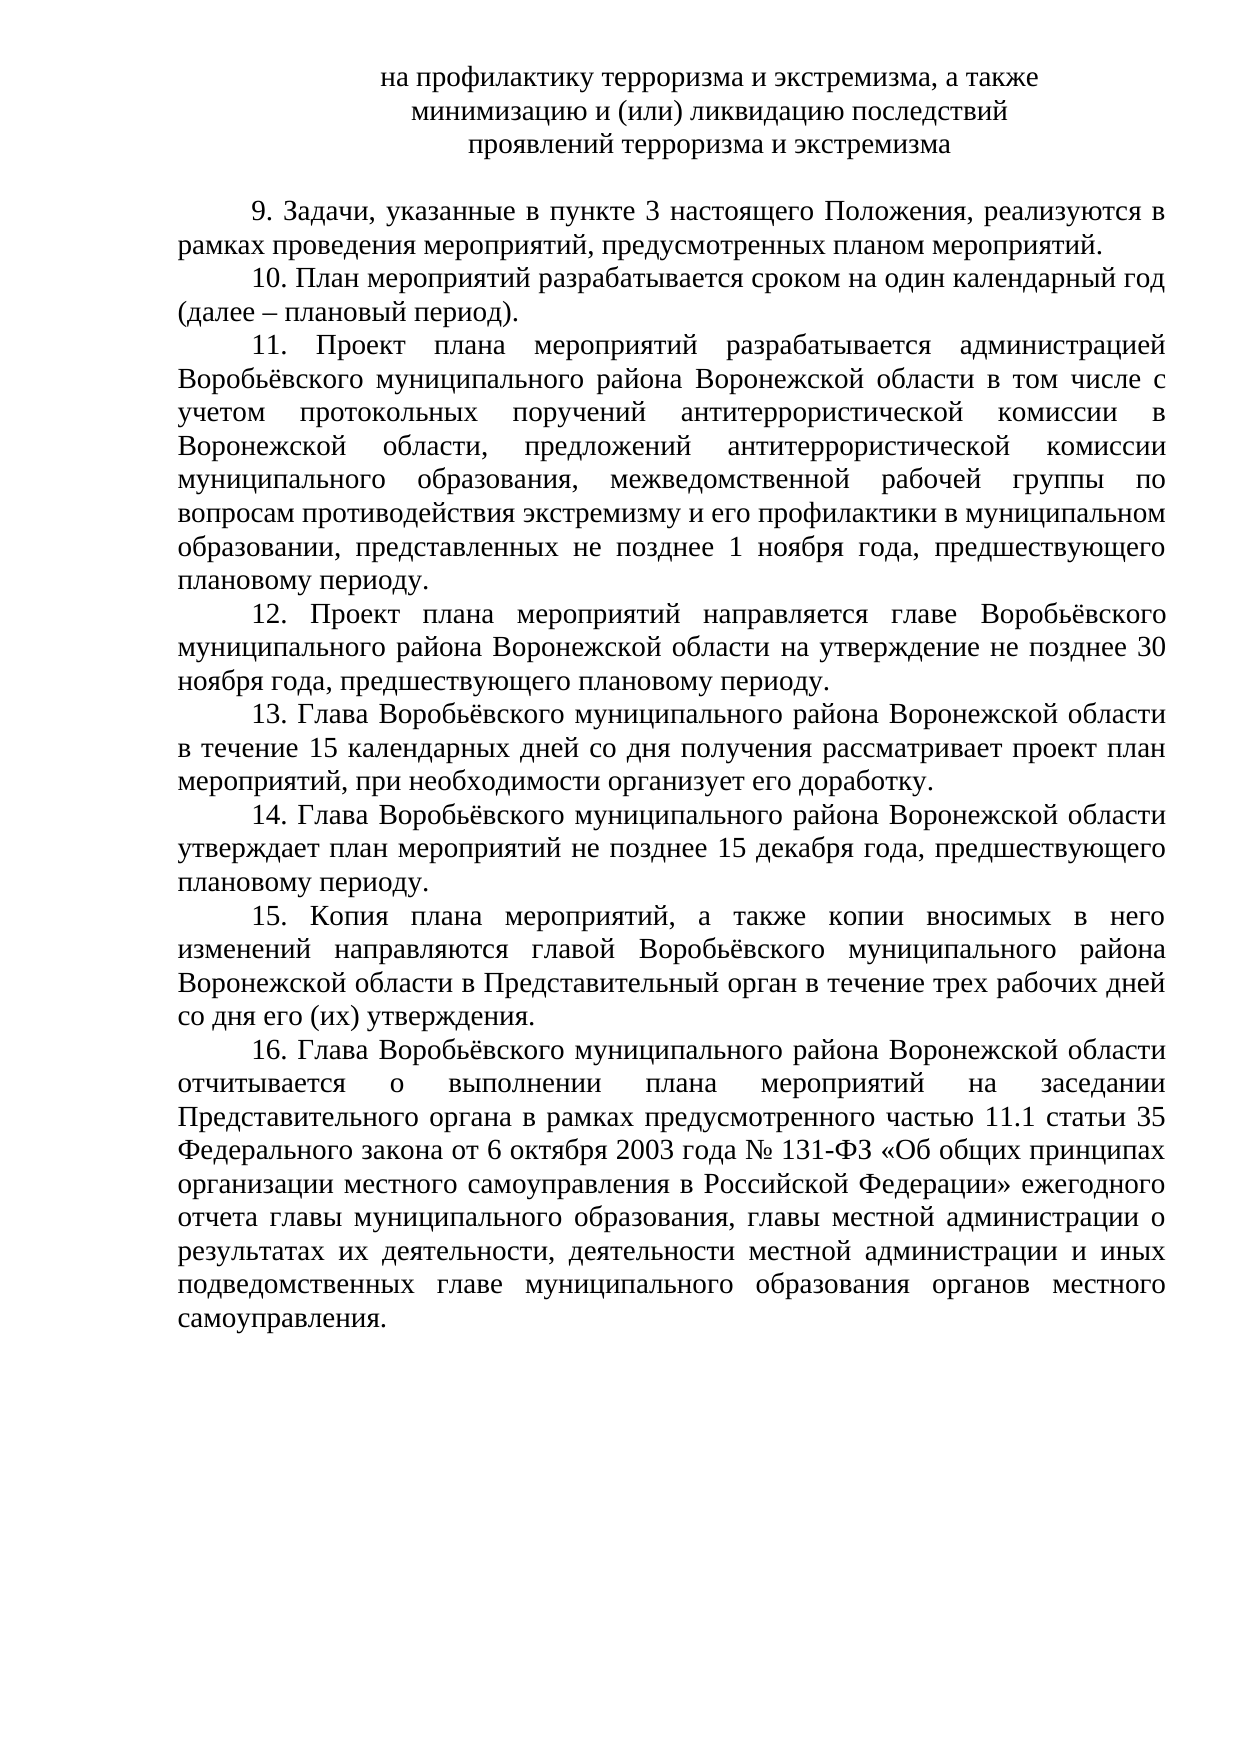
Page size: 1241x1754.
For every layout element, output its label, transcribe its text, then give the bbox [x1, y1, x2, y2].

text 9. Задачи, указанные в пункте 3 настоящего Положения, реализуются в рамках проведения мероприятий, предусмотренных планом мероприятий. [177, 193, 1167, 260]
text проявлений терроризма и экстремизма [177, 126, 1167, 160]
text на профилактику терроризма и экстремизма, а также [177, 59, 1167, 93]
text 10. План мероприятий разрабатывается сроком на один календарный год (далее – плановый период). [177, 260, 1167, 327]
text 15. Копия плана мероприятий, а также копии вносимых в него изменений направляются главой Воробьёвского муниципального района Воронежской области в Представительный орган в течение трех рабочих дней со дня его (их) утверждения. [177, 898, 1167, 1032]
text 13. Глава Воробьёвского муниципального района Воронежской области в течение 15 календарных дней со дня получения рассматривает проект план мероприятий, при необходимости организует его доработку. [177, 696, 1167, 797]
text 16. Глава Воробьёвского муниципального района Воронежской области отчитывается о выполнении плана мероприятий на заседании Представительного органа в рамках предусмотренного частью 11.1 статьи 35 Федерального закона от 6 октября 2003 года № 131-ФЗ «Об общих принципах организации местного самоуправления в Российской Федерации» ежегодного отчета главы муниципального образования, главы местной администрации о результатах их деятельности, деятельности местной администрации и иных подведомственных главе муниципального образования органов местного самоуправления. [177, 1032, 1167, 1334]
text 14. Глава Воробьёвского муниципального района Воронежской области утверждает план мероприятий не позднее 15 декабря года, предшествующего плановому периоду. [177, 797, 1167, 898]
text 11. Проект плана мероприятий разрабатывается администрацией Воробьёвского муниципального района Воронежской области в том числе с учетом протокольных поручений антитеррористической комиссии в Воронежской области, предложений антитеррористической комиссии муниципального образования, межведомственной рабочей группы по вопросам противодействия экстремизму и его профилактики в муниципальном образовании, представленных не позднее 1 ноября года, предшествующего плановому периоду. [177, 327, 1167, 596]
text 12. Проект плана мероприятий направляется главе Воробьёвского муниципального района Воронежской области на утверждение не позднее 30 ноября года, предшествующего плановому периоду. [177, 596, 1167, 696]
text минимизацию и (или) ликвидацию последствий [177, 93, 1167, 126]
